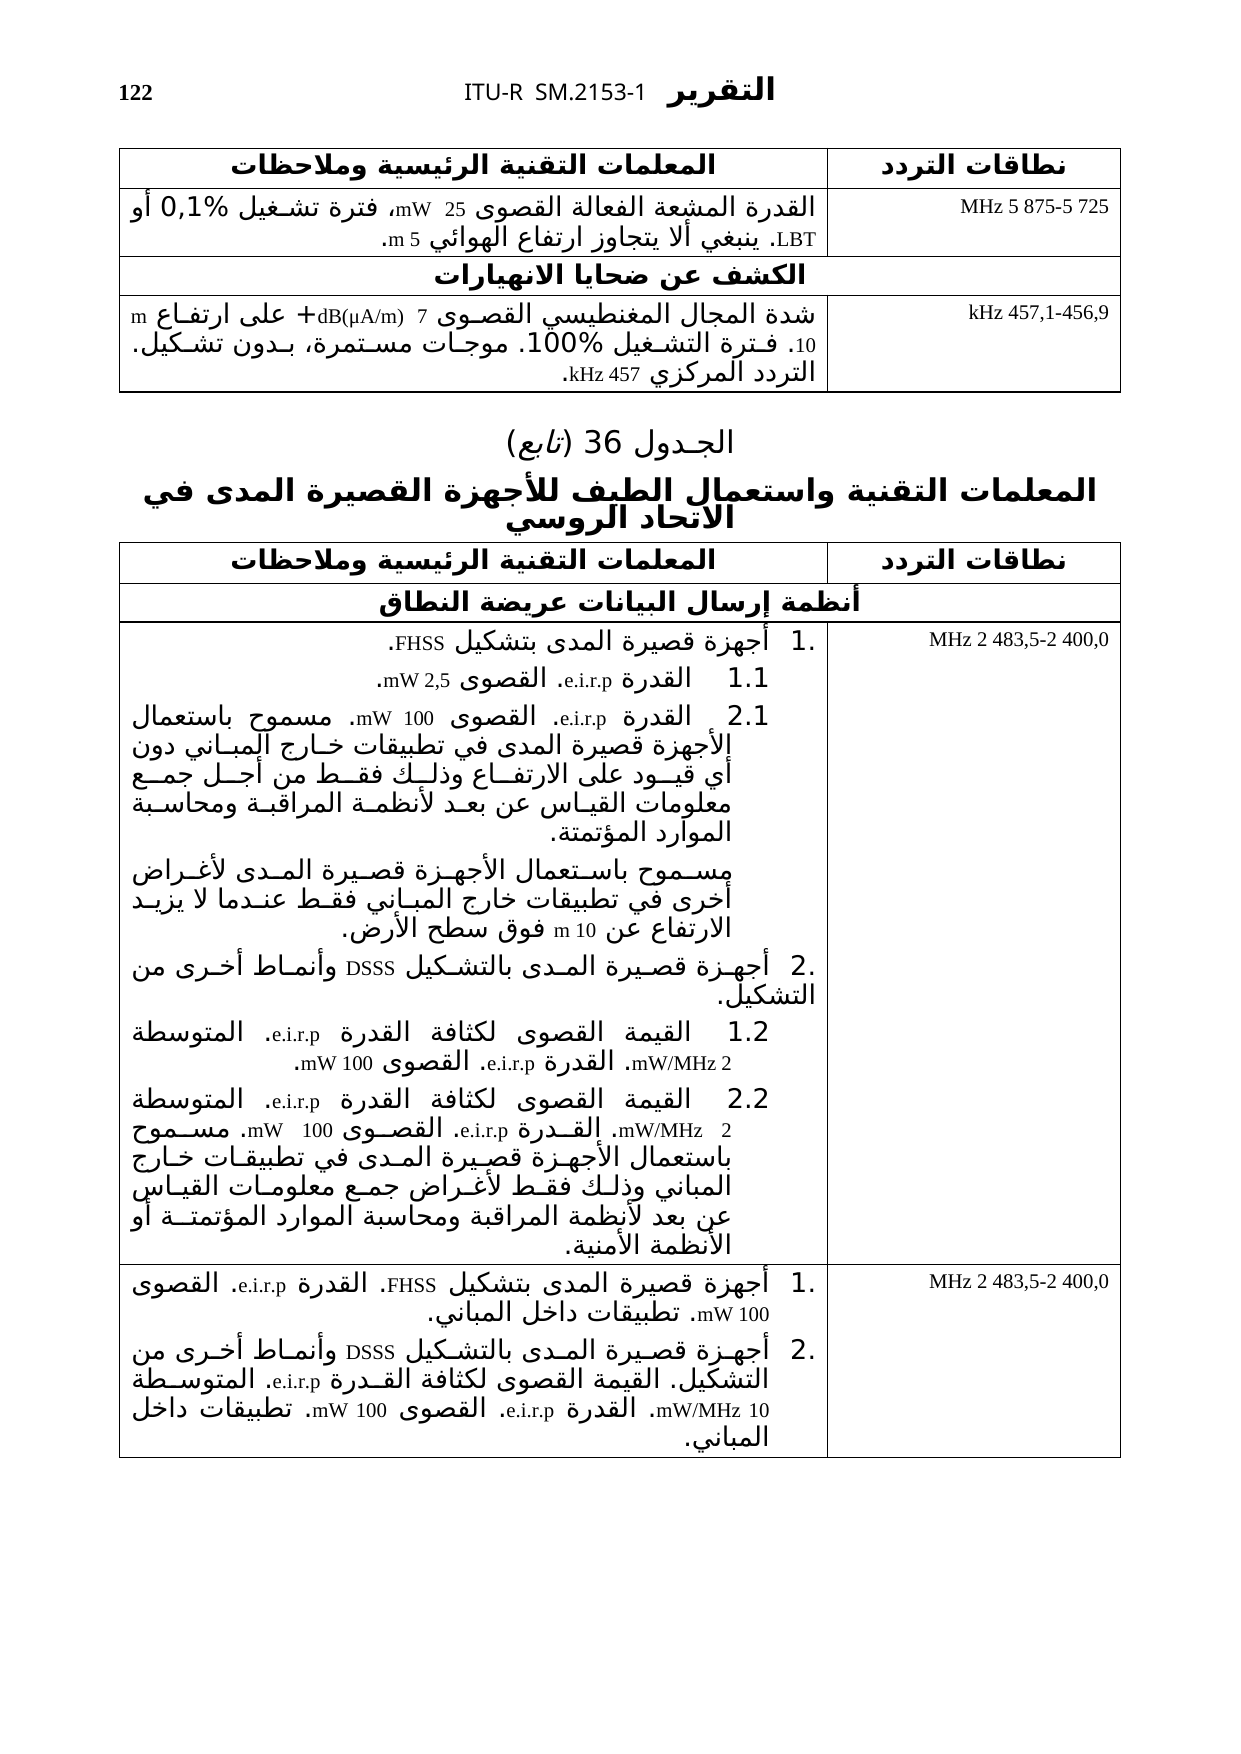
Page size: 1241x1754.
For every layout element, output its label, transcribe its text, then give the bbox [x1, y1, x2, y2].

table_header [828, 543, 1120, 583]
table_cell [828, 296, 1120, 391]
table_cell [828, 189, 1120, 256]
title المعلمات التقنية واستعمال الطيف للأجهزة القصيرة المدى في الاتحاد الروسي [118, 478, 1122, 536]
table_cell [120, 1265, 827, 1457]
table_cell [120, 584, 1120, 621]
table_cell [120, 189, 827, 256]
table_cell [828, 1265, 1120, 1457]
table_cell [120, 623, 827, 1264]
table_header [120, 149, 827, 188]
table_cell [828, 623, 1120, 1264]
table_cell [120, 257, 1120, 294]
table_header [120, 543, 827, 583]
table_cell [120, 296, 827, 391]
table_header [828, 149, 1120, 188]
text الجـدول 36 (تابع) [118, 430, 1122, 459]
